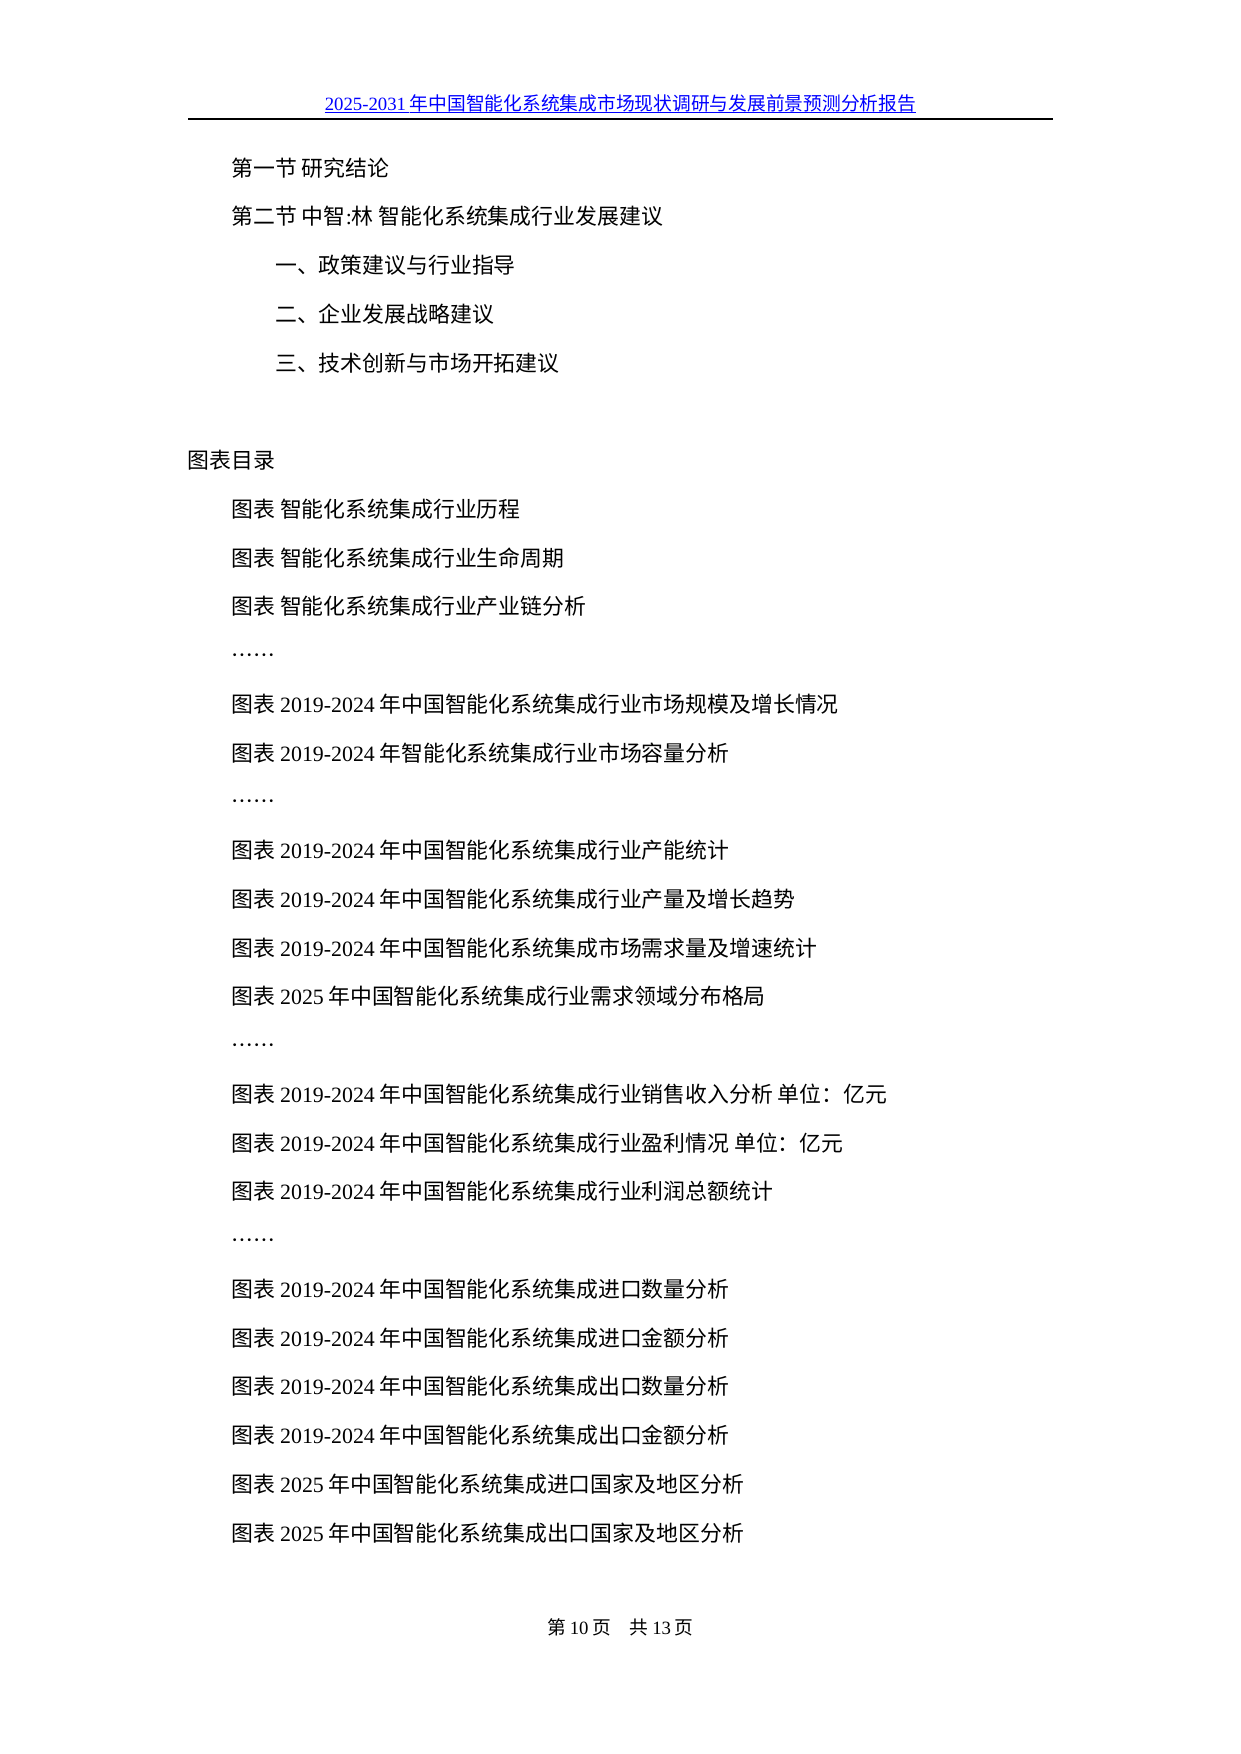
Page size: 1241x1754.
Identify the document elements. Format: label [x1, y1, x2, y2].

text [187, 150, 1053, 1548]
